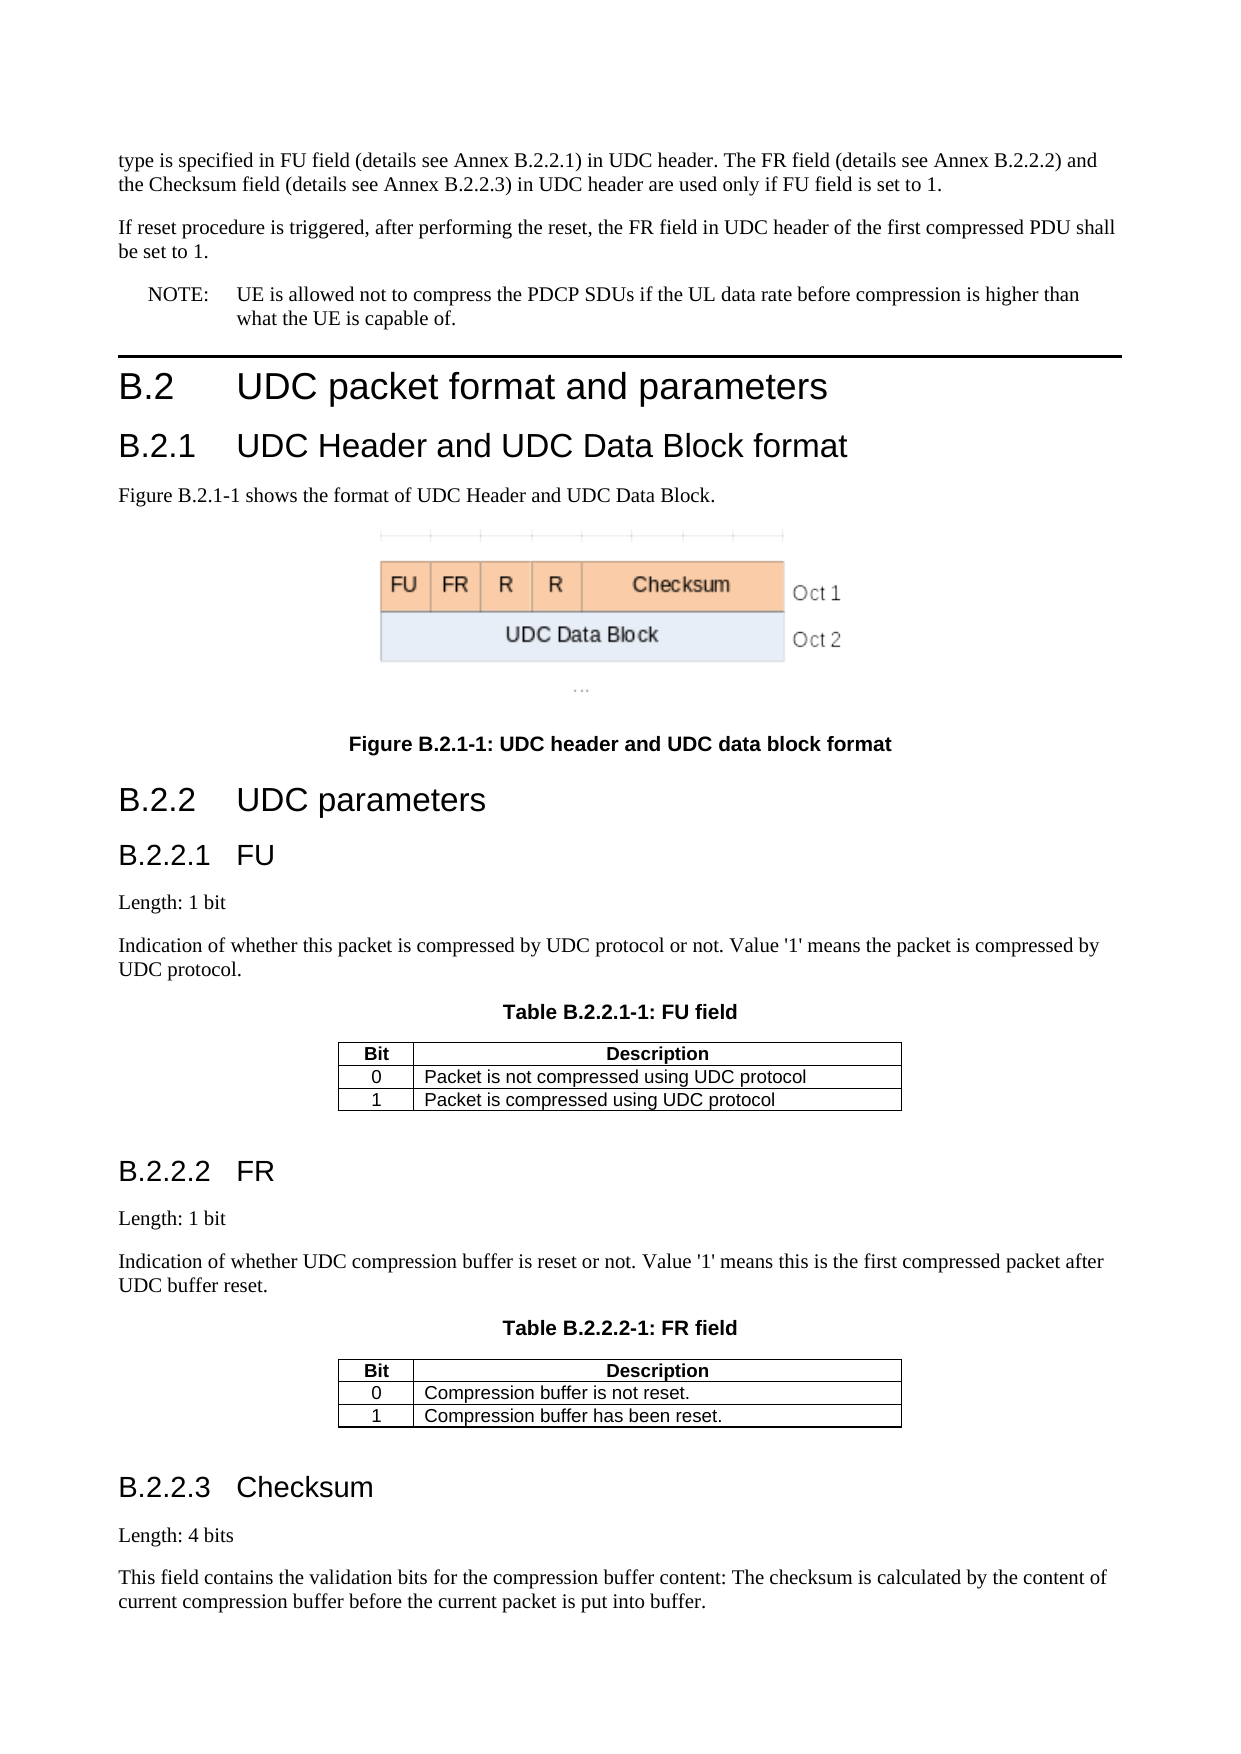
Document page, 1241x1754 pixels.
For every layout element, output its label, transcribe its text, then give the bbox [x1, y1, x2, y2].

text Figure B.2.1-1: UDC header and UDC data block format [118, 731, 1122, 755]
text If reset procedure is triggered, after performing the reset, the FR field in UDC header of the first compressed PDU shall be set to 1. [118, 214, 1122, 263]
text NOTE: UE is allowed not to compress the PDCP SDUs if the UL data rate before compression is higher than what the UE is capable of. [148, 281, 1122, 329]
table_cell Compression buffer is not reset. [414, 1382, 901, 1404]
text Length: 1 bit [118, 890, 1122, 914]
subtitle B.2.1 UDC Header and UDC Data Block format [118, 426, 1122, 464]
text Indication of whether this packet is compressed by UDC protocol or not. Value '1' means the packet is compressed by UDC protocol. [118, 933, 1122, 981]
table_cell 0 [339, 1066, 413, 1087]
table_cell 0 [339, 1382, 413, 1404]
text Figure B.2.1-1 shows the format of UDC Header and UDC Data Block. [118, 483, 1122, 507]
subtitle B.2.2.1 FU [118, 837, 1122, 871]
table_header Bit [339, 1043, 413, 1065]
subtitle B.2.2 UDC parameters [118, 780, 1122, 819]
subtitle B.2 UDC packet format and parameters [118, 358, 1122, 407]
table_cell Packet is compressed using UDC protocol [414, 1089, 901, 1110]
subtitle B.2.2.3 Checksum [118, 1470, 1122, 1504]
text Length: 1 bit [118, 1206, 1122, 1230]
table_cell 1 [339, 1089, 413, 1110]
table_header Description [414, 1043, 901, 1065]
table_cell Compression buffer has been reset. [414, 1405, 901, 1426]
table_cell Packet is not compressed using UDC protocol [414, 1066, 901, 1087]
text Table B.2.2.2-1: FR field [118, 1316, 1122, 1340]
text Table B.2.2.1-1: FU field [118, 999, 1122, 1023]
text Indication of whether UDC compression buffer is reset or not. Value '1' means this is the first compressed packet after UDC buffer reset. [118, 1249, 1122, 1297]
text Length: 4 bits [118, 1522, 1122, 1547]
subtitle B.2.2.2 FR [118, 1154, 1122, 1187]
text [118, 148, 1122, 196]
table_header Bit [339, 1360, 413, 1381]
text This field contains the validation bits for the compression buffer content: The checksum is calculated by the content of current compression buffer before the current packet is put into buffer. [118, 1565, 1122, 1613]
table_cell 1 [339, 1405, 413, 1426]
table_header Description [414, 1360, 901, 1381]
